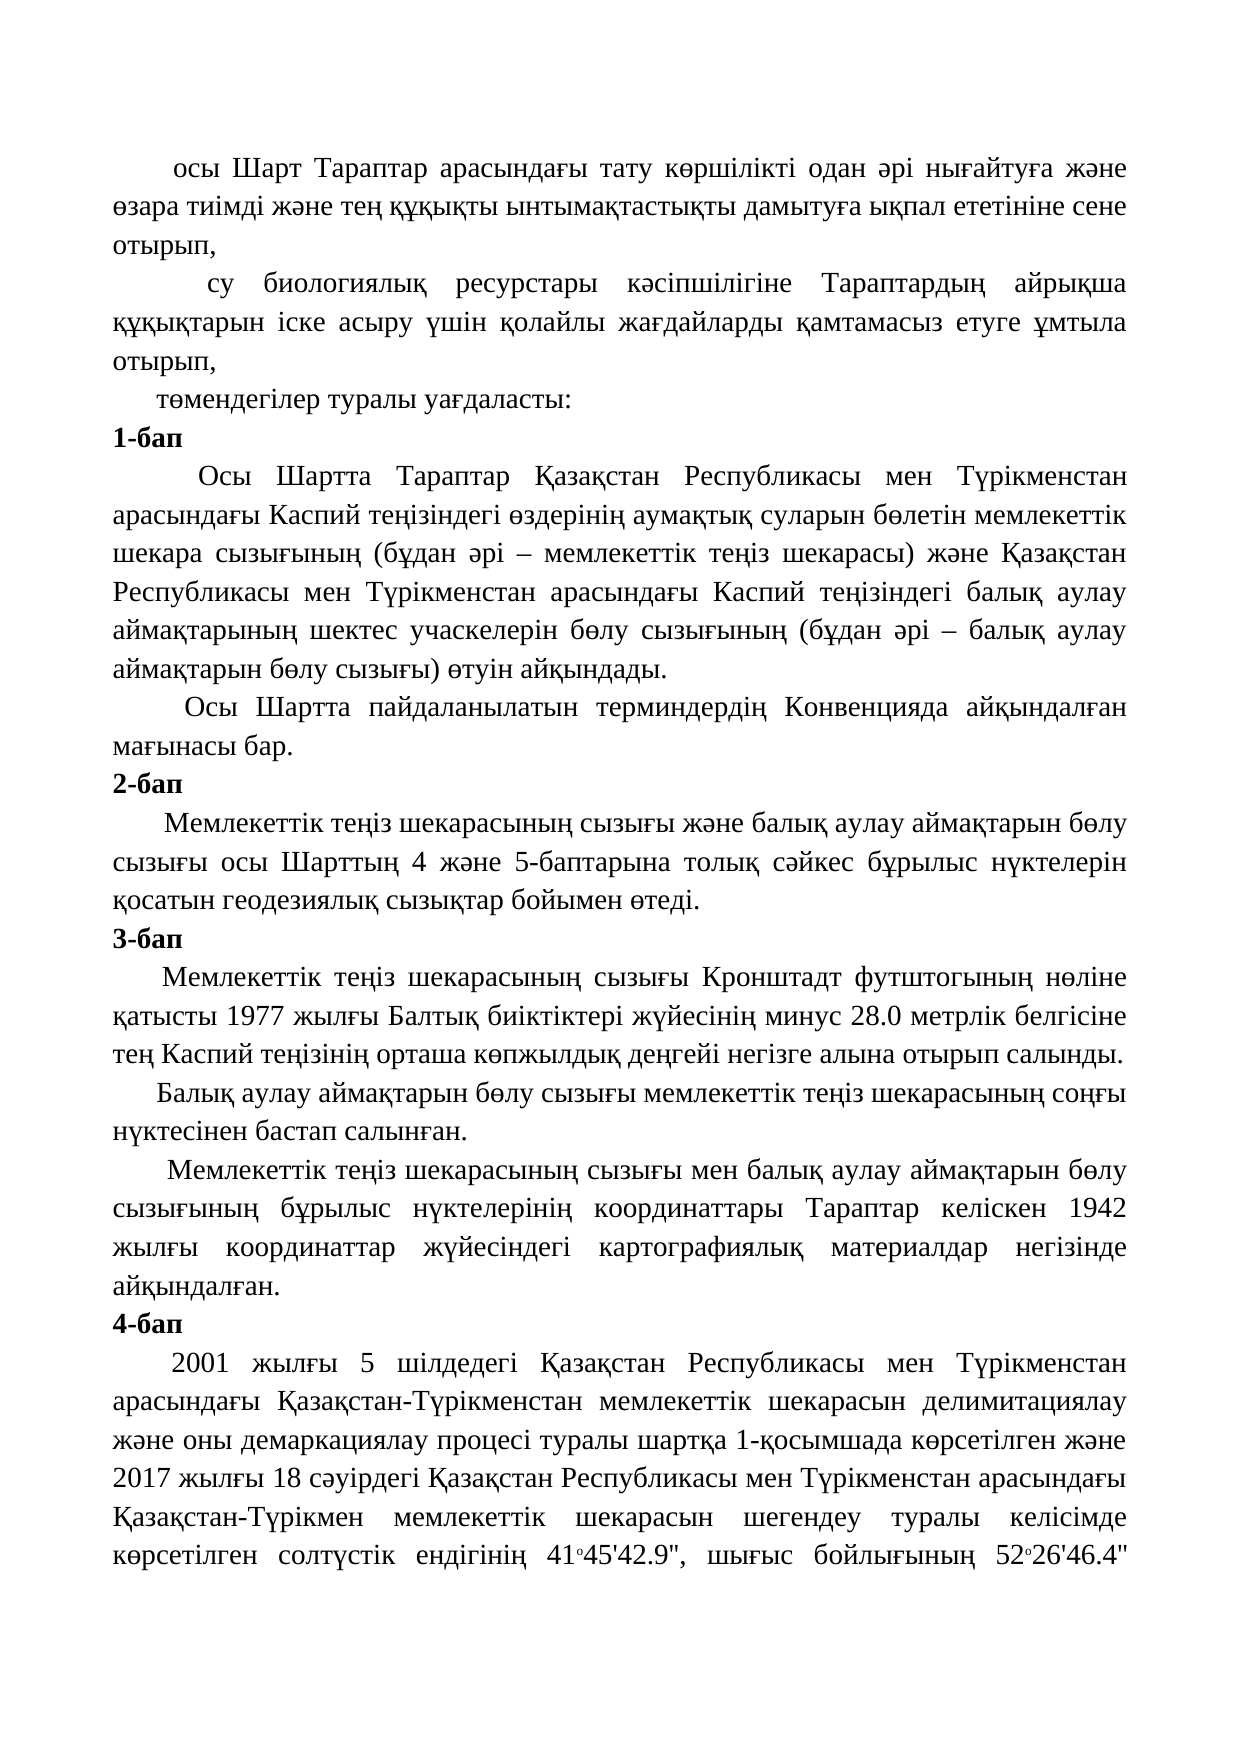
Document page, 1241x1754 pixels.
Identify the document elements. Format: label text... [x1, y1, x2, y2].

text 1-бап [112, 420, 1128, 453]
text осы Шарт Тараптар арасындағы тату көршілікті одан әрі нығайтуға және өзара тиімді және тең құқықты ынтымақтастықты дамытуға ықпал ететініне сене отырып, [112, 150, 1128, 261]
text Осы Шартта Тараптар Қазақстан Республикасы мен Түрікменстан арасындағы Каспий теңізіндегі өздерінің аумақтық суларын бөлетін мемлекеттік шекара сызығының (бұдан әрі – мемлекеттік теңіз шекарасы) және Қазақстан Республикасы мен Түрікменстан арасындағы Каспий теңізіндегі балық аулау аймақтарының шектес учаскелерін бөлу сызығының (бұдан әрі – балық аулау аймақтарын бөлу сызығы) өтуін айқындады. [112, 458, 1128, 684]
text Мемлекеттік теңіз шекарасының сызығы мен балық аулау аймақтарын бөлу сызығының бұрылыс нүктелерінің координаттары Тараптар келіскен 1942 жылғы координаттар жүйесіндегі картографиялық материалдар негізінде айқындалған. [112, 1152, 1128, 1301]
text 4-бап [112, 1306, 1128, 1340]
text Балық аулау аймақтарын бөлу сызығы мемлекеттік теңіз шекарасының соңғы нүктесінен бастап салынған. [112, 1075, 1128, 1147]
text су биологиялық ресурстары кәсіпшілігіне Тараптардың айрықша құқықтарын іске асыру үшін қолайлы жағдайларды қамтамасыз етуге ұмтыла отырып, [112, 266, 1128, 376]
text төмендегілер туралы уағдаласты: [112, 381, 1128, 415]
text Мемлекеттік теңіз шекарасының сызығы және балық аулау аймақтарын бөлу сызығы осы Шарттың 4 және 5-баптарына толық сәйкес бұрылыс нүктелерін қосатын геодезиялық сызықтар бойымен өтеді. [112, 805, 1128, 916]
text 3-бап [112, 921, 1128, 954]
text 2-бап [112, 767, 1128, 800]
text Мемлекеттік теңіз шекарасының сызығы Кронштадт футштогының нөліне қатысты 1977 жылғы Балтық биіктіктері жүйесінің минус 28.0 метрлік белгісіне тең Каспий теңізінің орташа көпжылдық деңгейі негізге алына отырып салынды. [112, 959, 1128, 1070]
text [112, 1345, 1128, 1571]
text Осы Шартта пайдаланылатын терминдердің Конвенцияда айқындалған мағынасы бар. [112, 689, 1128, 762]
